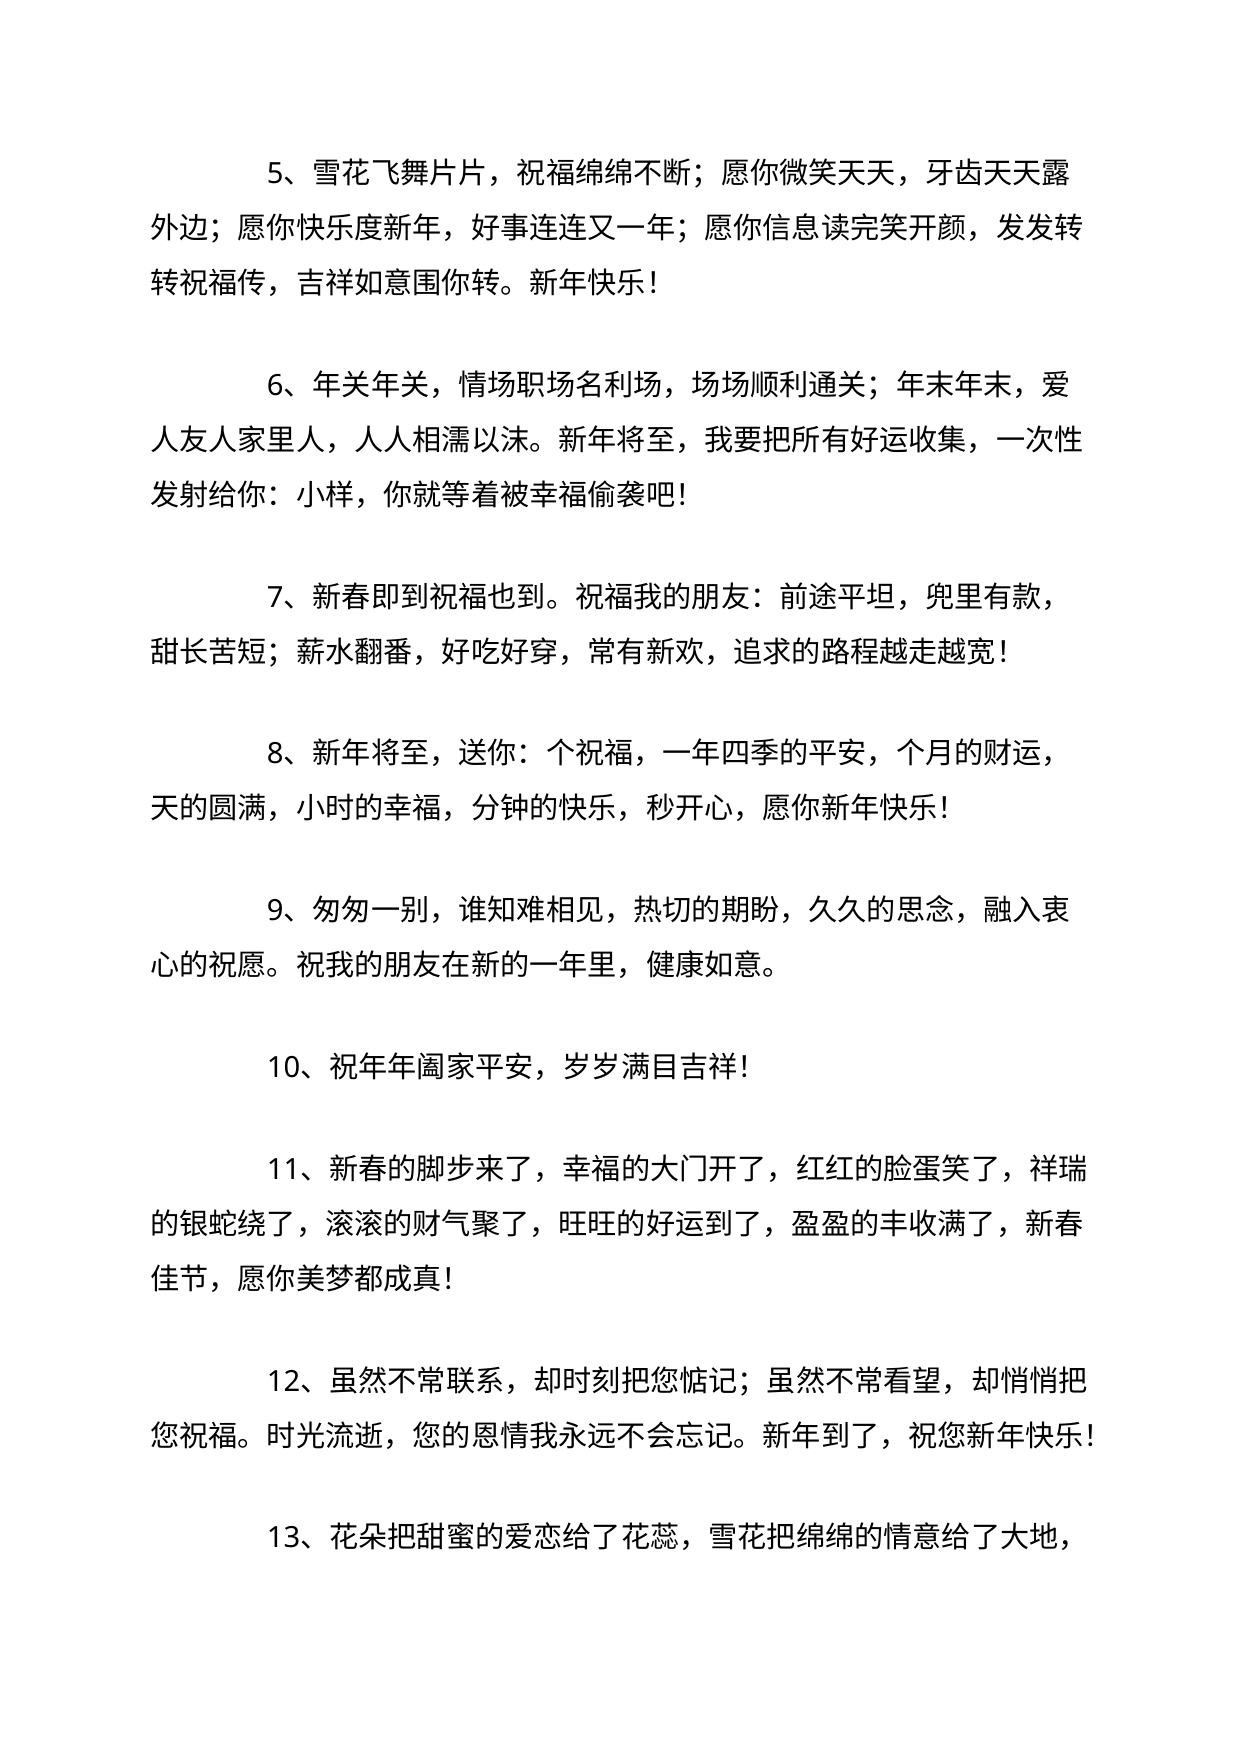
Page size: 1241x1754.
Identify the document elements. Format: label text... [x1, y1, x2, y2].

text 8、新年将至，送你：个祝福，一年四季的平安，个月的财运，天的圆满，小时的幸福，分钟的快乐，秒开心，愿你新年快乐！ [150, 730, 1090, 827]
text 10、祝年年阖家平安，岁岁满目吉祥！ [150, 1044, 1090, 1086]
text 12、虽然不常联系，却时刻把您惦记；虽然不常看望，却悄悄把您祝福。时光流逝，您的恩情我永远不会忘记。新年到了，祝您新年快乐！ [150, 1357, 1090, 1454]
text 11、新春的脚步来了，幸福的大门开了，红红的脸蛋笑了，祥瑞的银蛇绕了，滚滚的财气聚了，旺旺的好运到了，盈盈的丰收满了，新春佳节，愿你美梦都成真！ [150, 1146, 1090, 1298]
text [150, 1514, 1090, 1556]
text 9、匆匆一别，谁知难相见，热切的期盼，久久的思念，融入衷心的祝愿。祝我的朋友在新的一年里，健康如意。 [150, 887, 1090, 984]
text 6、年关年关，情场职场名利场，场场顺利通关；年末年末，爱人友人家里人，人人相濡以沫。新年将至，我要把所有好运收集，一次性发射给你：小样，你就等着被幸福偷袭吧！ [150, 362, 1090, 514]
text 7、新春即到祝福也到。祝福我的朋友：前途平坦，兜里有款，甜长苦短；薪水翻番，好吃好穿，常有新欢，追求的路程越走越宽！ [150, 573, 1090, 671]
text 5、雪花飞舞片片，祝福绵绵不断；愿你微笑天天，牙齿天天露外边；愿你快乐度新年，好事连连又一年；愿你信息读完笑开颜，发发转转祝福传，吉祥如意围你转。新年快乐！ [150, 150, 1090, 302]
